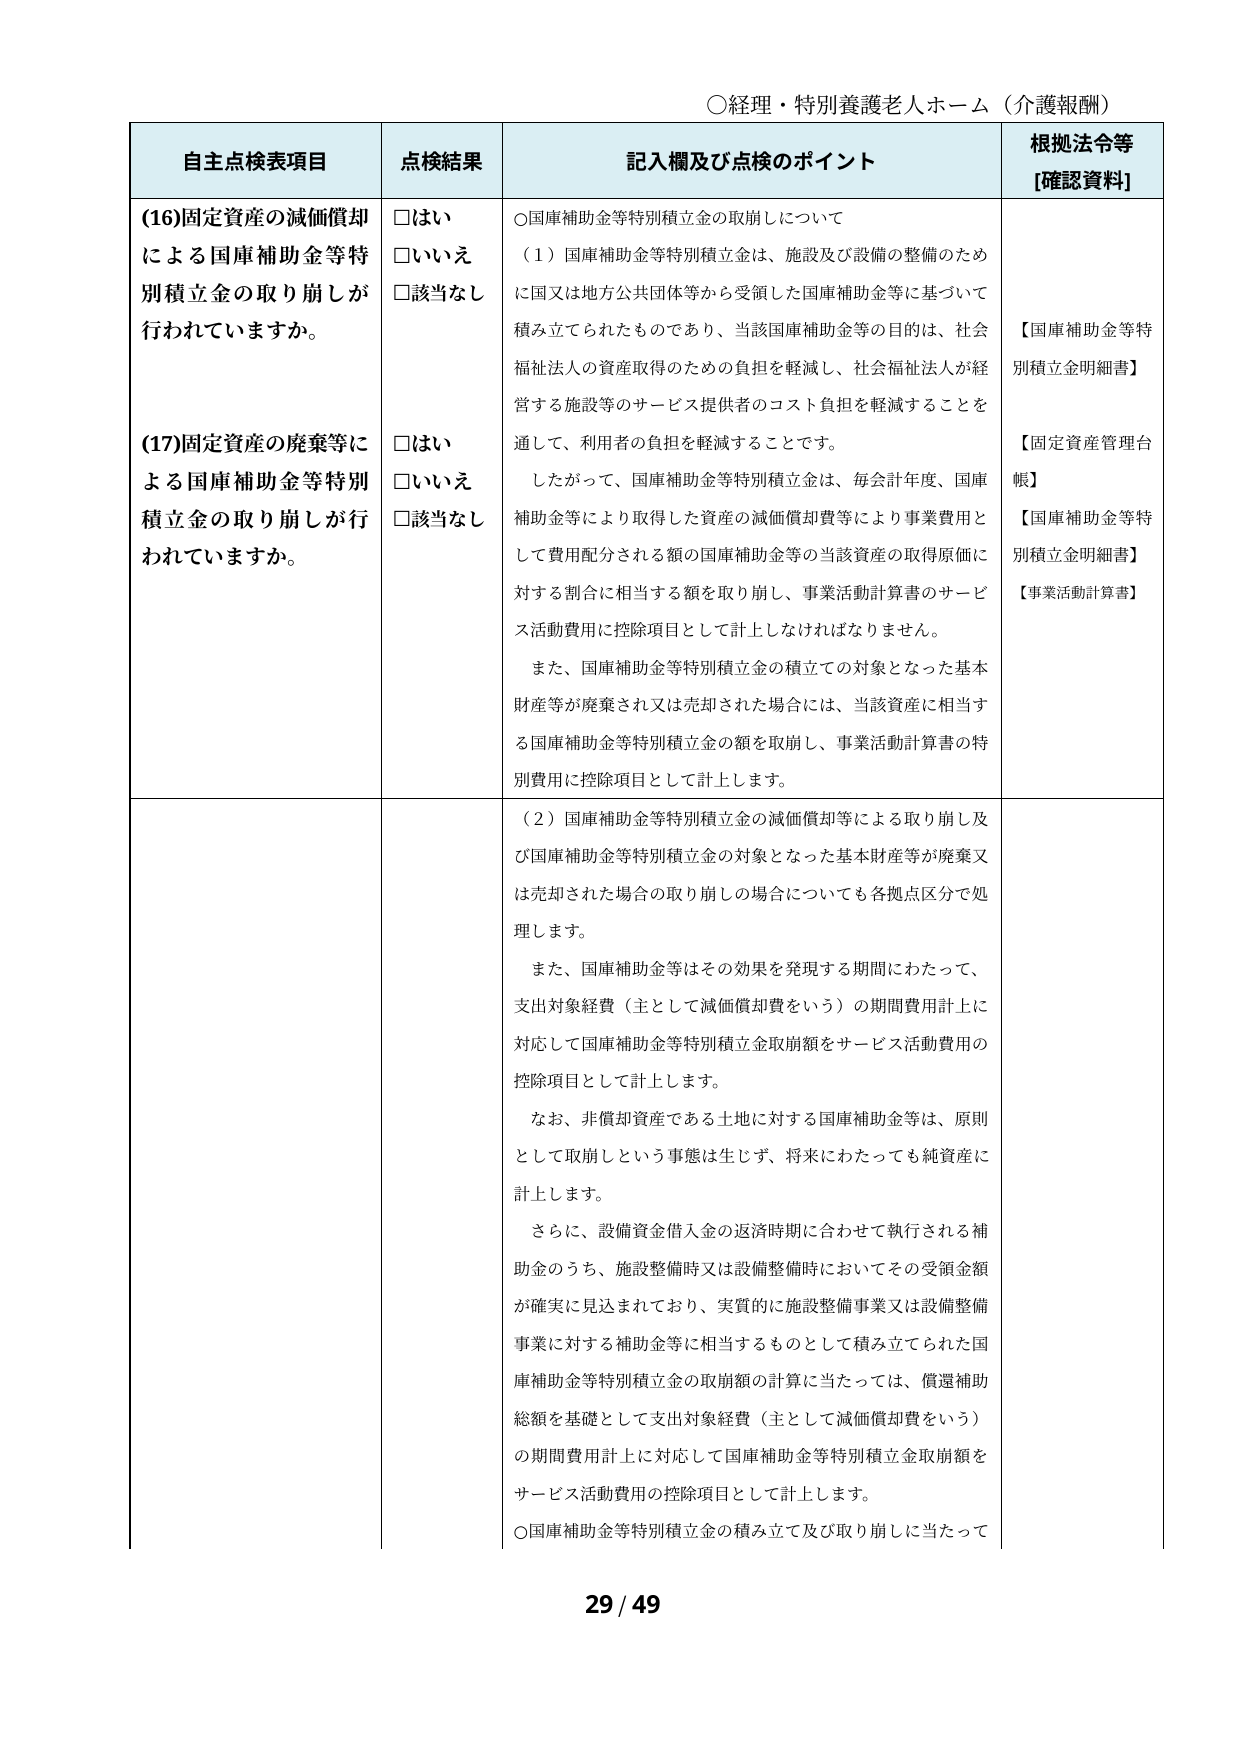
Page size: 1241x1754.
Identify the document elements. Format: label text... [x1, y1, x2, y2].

table_header 自主点検表項目 [131, 123, 381, 198]
table_cell (16)固定資産の減価償却による国庫補助金等特別積立金の取り崩しが行われていますか。 [131, 199, 381, 423]
table_header 記入欄及び点検のポイント [503, 123, 1001, 198]
table_header 根拠法令等 [確認資料] [1002, 123, 1163, 198]
table_cell [382, 799, 502, 1549]
table_cell ○国庫補助金等特別積立金の取崩しについて （１）国庫補助金等特別積立金は、施設及び設備の整備のために国又は地方公共団体等から受領した国庫補助金等に基づいて積み立てられたものであり、当該国庫補助金等の目的は、社会福祉法人の資産取得のための負担を軽減し、社会福祉法人が経営する施設等のサービス提供者のコスト負担を軽減することを通して、利用者の負担を軽減することです。 したがって、国庫補助金等特別積立金は、毎会計年度、国庫補助金等により取得した資産の減価償却費等により事業費用として費用配分される額の国庫補助金等の当該資産の取得原価に対する割合に相当する額を取り崩し、事業活動計算書のサービス活動費用に控除項目として計上しなければなりません。 また、国庫補助金等特別積立金の積立ての対象となった基本財産等が廃棄され又は売却された場合には、当該資産に相当する国庫補助金等特別積立金の額を取崩し、事業活動計算書の特別費用に控除項目として計上します。 [503, 199, 1001, 798]
table_header 点検結果 [382, 123, 502, 198]
table_cell [1002, 799, 1163, 1549]
table_cell はい いいえ 該当なし [382, 423, 502, 798]
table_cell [503, 799, 1001, 1549]
table_cell はい いいえ 該当なし [382, 199, 502, 423]
table_cell 【国庫補助金等特別積立金明細書】 【固定資産管理台帳】 【国庫補助金等特別積立金明細書】 【事業活動計算書】 [1002, 199, 1163, 798]
table_cell (17)固定資産の廃棄等による国庫補助金等特別積立金の取り崩しが行われていますか。 [131, 423, 381, 798]
table_cell [131, 799, 381, 1549]
